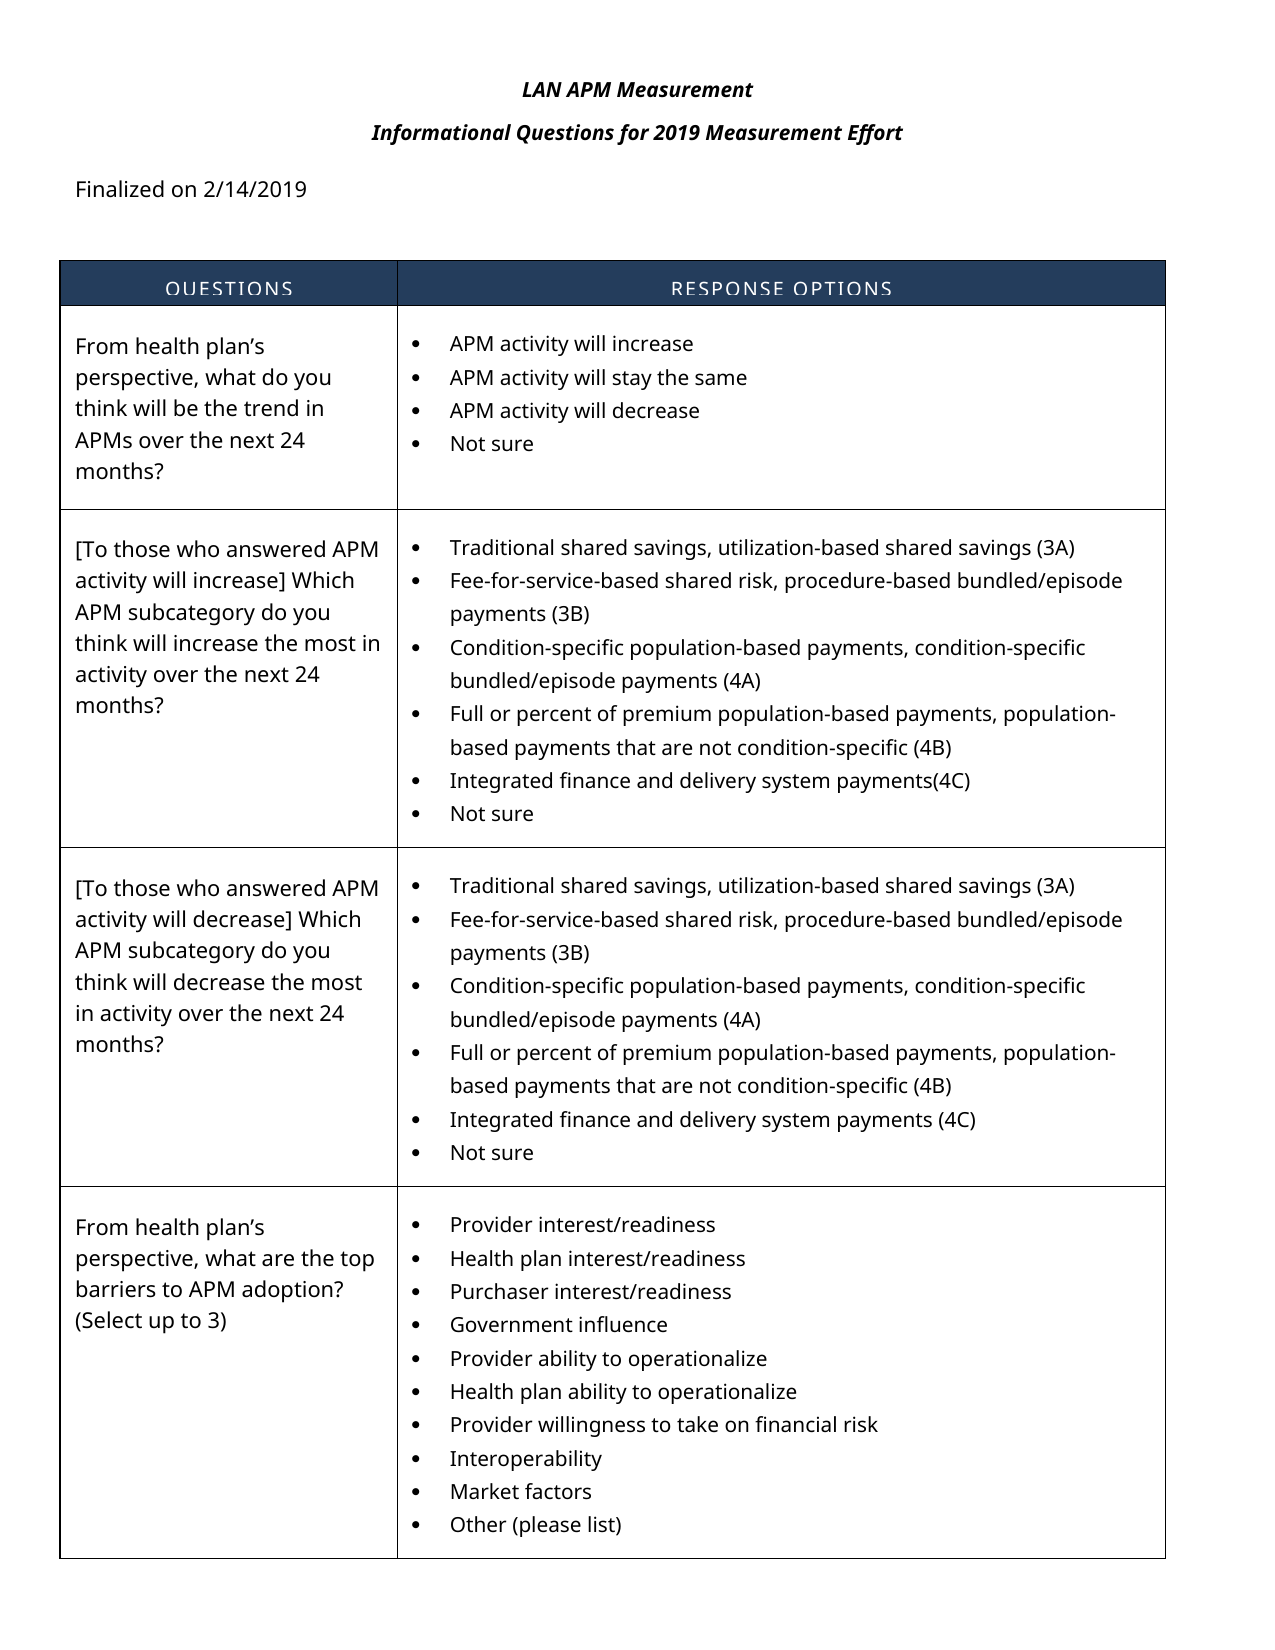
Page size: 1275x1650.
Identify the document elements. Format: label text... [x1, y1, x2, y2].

table_cell APM activity will increase APM activity will stay the same APM activity will decrease Not sure [398, 306, 1165, 508]
text Finalized on 2/14/2019 [75, 173, 1200, 204]
table_header Questions [61, 261, 397, 305]
table_cell [To those who answered APM activity will increase] Which APM subcategory do you think will increase the most in activity over the next 24 months? [61, 510, 397, 847]
table_cell [To those who answered APM activity will decrease] Which APM subcategory do you think will decrease the most in activity over the next 24 months? [61, 848, 397, 1186]
table_cell From health plan’s perspective, what are the top barriers to APM adoption? (Select up to 3) [61, 1187, 397, 1558]
table_header Response Options [398, 261, 1165, 305]
table_cell Traditional shared savings, utilization-based shared savings (3A) Fee-for-service-based shared risk, procedure-based bundled/episode payments (3B) Condition-specific population-based payments, condition-specific bundled/episode payments (4A) Full or percent of premium population-based payments, population-based payments that are not condition-specific (4B) Integrated finance and delivery system payments(4C) Not sure [398, 510, 1165, 847]
text LAN APM Measurement [75, 75, 1200, 103]
table_cell From health plan’s perspective, what do you think will be the trend in APMs over the next 24 months? [61, 306, 397, 508]
text Informational Questions for 2019 Measurement Effort [75, 118, 1200, 146]
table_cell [398, 1187, 1165, 1558]
table_cell Traditional shared savings, utilization-based shared savings (3A) Fee-for-service-based shared risk, procedure-based bundled/episode payments (3B) Condition-specific population-based payments, condition-specific bundled/episode payments (4A) Full or percent of premium population-based payments, population-based payments that are not condition-specific (4B) Integrated finance and delivery system payments (4C) Not sure [398, 848, 1165, 1186]
